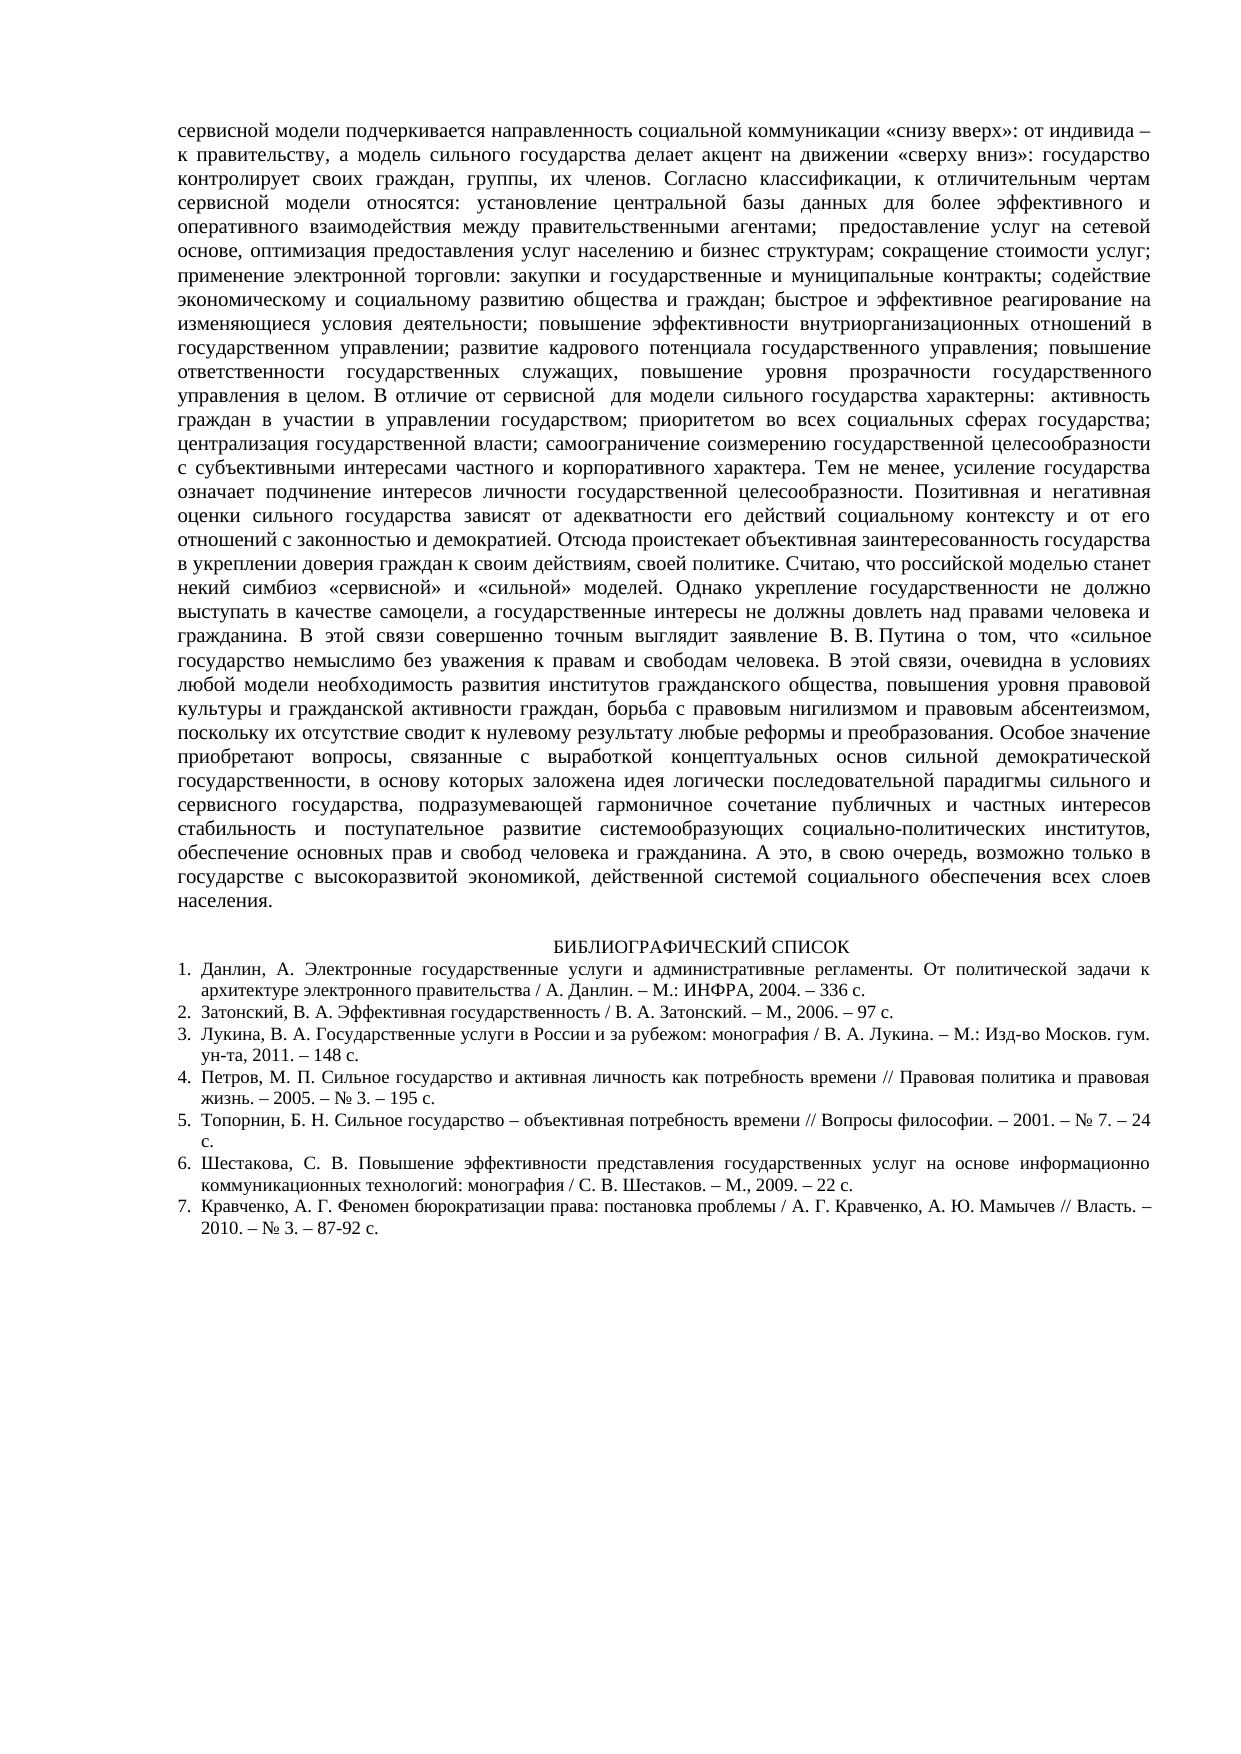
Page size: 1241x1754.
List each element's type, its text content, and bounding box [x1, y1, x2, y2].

list Топорнин, Б. Н. Сильное государство – объективная потребность времени // Вопросы философии. – 2001. – № 7. – 24 с. [177, 1109, 1152, 1152]
list Лукина, В. А. Государственные услуги в России и за рубежом: монография / В. А. Лукина. – М.: Изд-во Москов. гум. ун-та, 2011. – 148 с. [177, 1022, 1152, 1066]
list Затонский, В. А. Эффективная государственность / В. А. Затонский. – М., 2006. – 97 с. [177, 1001, 1152, 1022]
list Шестакова, С. В. Повышение эффективности представления государственных услуг на основе информационно коммуникационных технологий: монография / С. В. Шестаков. – М., 2009. – 22 с. [177, 1152, 1152, 1195]
list Данлин, А. Электронные государственные услуги и административные регламенты. От политической задачи к архитектуре электронного правительства / А. Данлин. – М.: ИНФРА, 2004. – 336 с. [177, 958, 1152, 1001]
text БИБЛИОГРАФИЧЕСКИЙ СПИСОК [177, 936, 1152, 958]
list Кравченко, А. Г. Феномен бюрократизации права: постановка проблемы / А. Г. Кравченко, А. Ю. Мамычев // Власть. – 2010. – № 3. – 87-92 с. [177, 1195, 1152, 1238]
list Петров, М. П. Сильное государство и активная личность как потребность времени // Правовая политика и правовая жизнь. – 2005. – № 3. – 195 с. [177, 1066, 1152, 1109]
